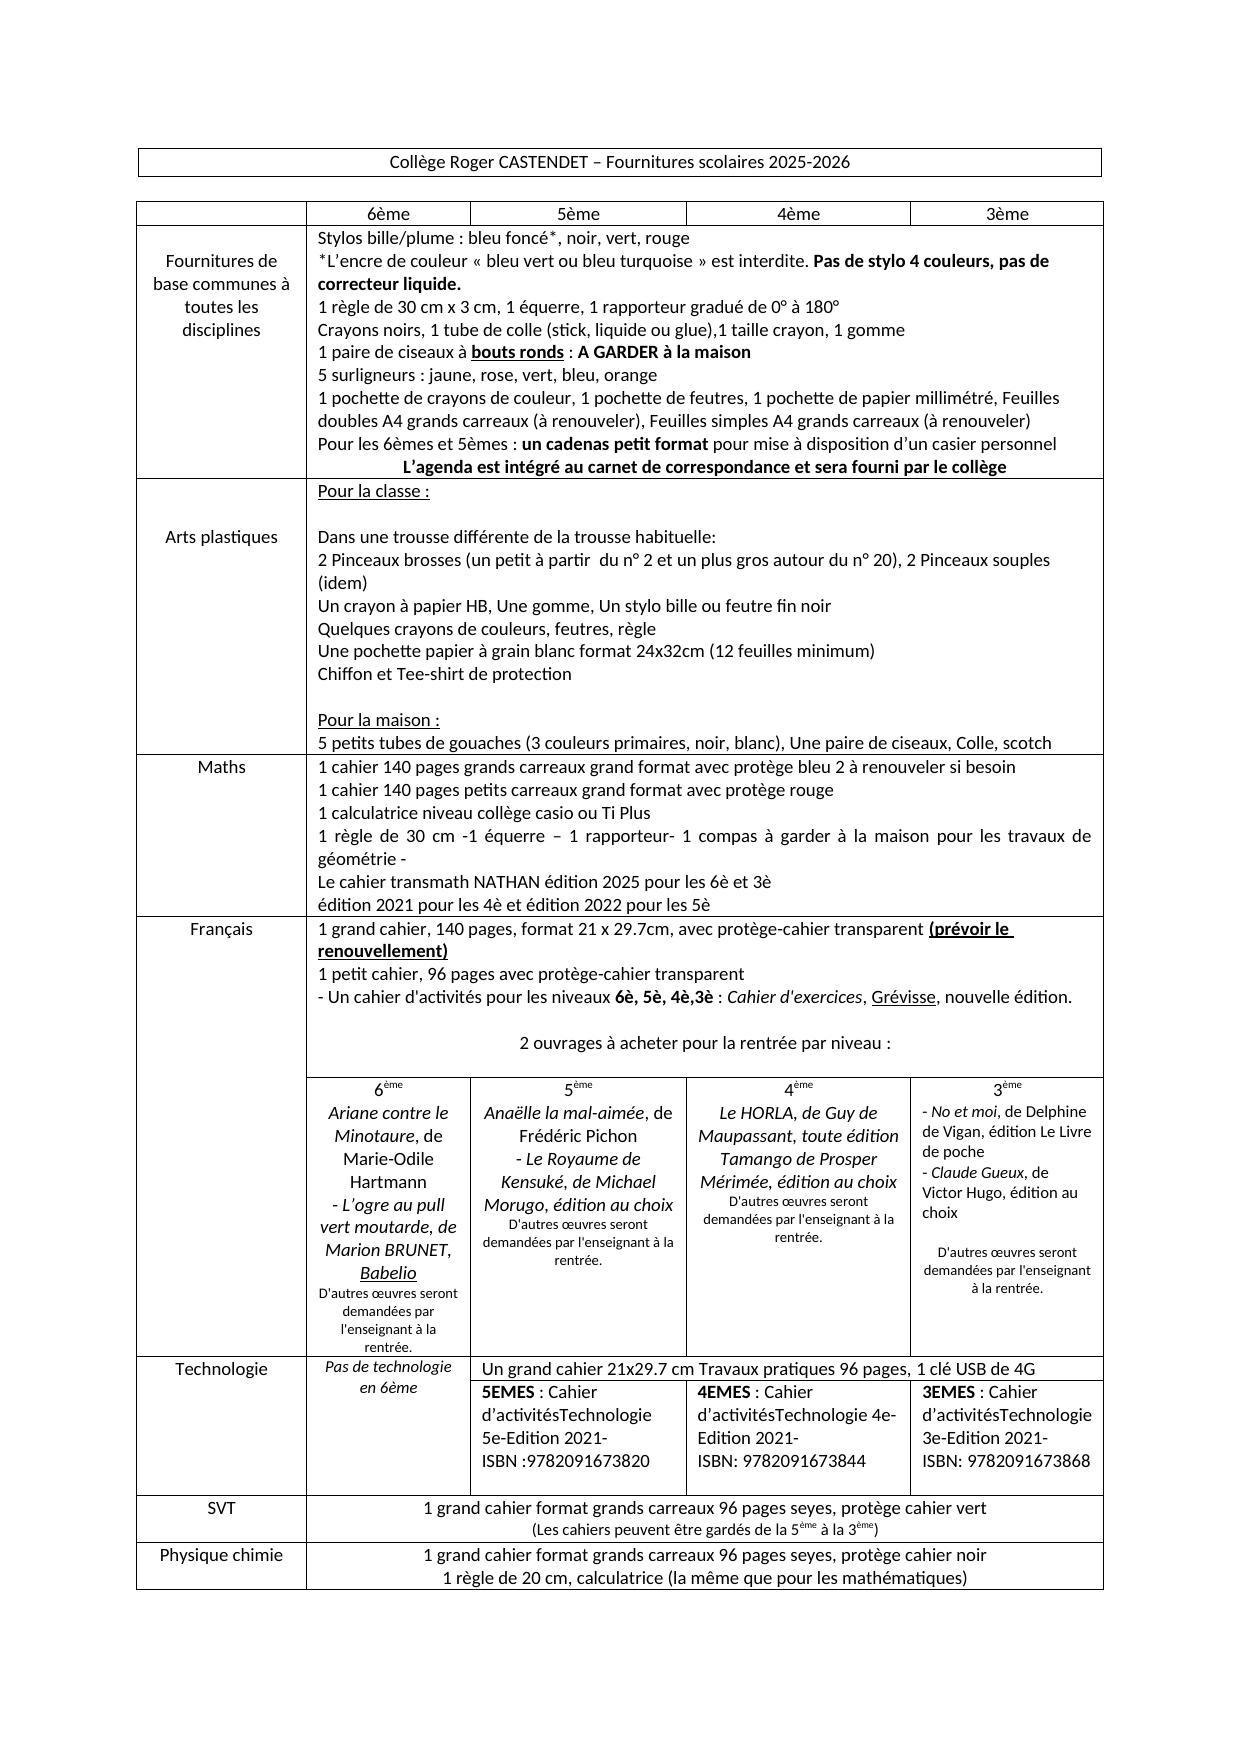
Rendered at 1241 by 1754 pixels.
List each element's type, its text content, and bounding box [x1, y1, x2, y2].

table_cell Arts plastiques [137, 479, 306, 754]
table_cell 5EMES : Cahier d’activitésTechnologie 5e-Edition 2021- ISBN :9782091673820 [471, 1381, 686, 1495]
table_cell 3ème - No et moi, de Delphine de Vigan, édition Le Livre de poche - Claude Gueux, de Victor Hugo, édition au choix D'autres œuvres seront demandées par l'enseignant à la rentrée. [911, 1078, 1103, 1356]
table_cell 4EMES : Cahier d’activitésTechnologie 4e-Edition 2021- ISBN: 9782091673844 [687, 1381, 910, 1495]
table_cell Maths [137, 755, 306, 916]
table_cell Français [137, 917, 306, 1356]
table_cell Fournitures de base communes à toutes les disciplines [137, 226, 306, 478]
table_cell 1 grand cahier, 140 pages, format 21 x 29.7cm, avec protège-cahier transparent (prévoir le renouvellement) 1 petit cahier, 96 pages avec protège-cahier transparent - Un cahier d'activités pour les niveaux 6è, 5è, 4è,3è : Cahier d'exercices, Grévisse, nouvelle édition. 2 ouvrages à acheter pour la rentrée par niveau : [307, 917, 1103, 1077]
table_cell Technologie [137, 1357, 306, 1495]
table_cell 4ème Le HORLA, de Guy de Maupassant, toute édition Tamango de Prosper Mérimée, édition au choix D'autres œuvres seront demandées par l'enseignant à la rentrée. [687, 1078, 910, 1356]
table_cell 6ème Ariane contre le Minotaure, de Marie-Odile Hartmann - L’ogre au pull vert moutarde, de Marion BRUNET, Babelio D'autres œuvres seront demandées par l'enseignant à la rentrée. [307, 1078, 470, 1356]
table_header 6ème [307, 202, 470, 225]
table_cell Physique chimie [137, 1543, 306, 1589]
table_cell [307, 1543, 1103, 1589]
table_cell Un grand cahier 21x29.7 cm Travaux pratiques 96 pages, 1 clé USB de 4G [471, 1357, 1103, 1379]
table_header [137, 202, 306, 225]
table_cell 1 grand cahier format grands carreaux 96 pages seyes, protège cahier vert (Les cahiers peuvent être gardés de la 5ème à la 3ème) [307, 1496, 1103, 1542]
table_header 3ème [911, 202, 1103, 225]
table_cell Pas de technologie en 6ème [307, 1357, 470, 1495]
table_cell 1 cahier 140 pages grands carreaux grand format avec protège bleu 2 à renouveler si besoin 1 cahier 140 pages petits carreaux grand format avec protège rouge 1 calculatrice niveau collège casio ou Ti Plus 1 règle de 30 cm -1 équerre – 1 rapporteur- 1 compas à garder à la maison pour les travaux de géométrie - Le cahier transmath NATHAN édition 2025 pour les 6è et 3è édition 2021 pour les 4è et édition 2022 pour les 5è [307, 755, 1103, 916]
table_cell Stylos bille/plume : bleu foncé*, noir, vert, rouge *L’encre de couleur « bleu vert ou bleu turquoise » est interdite. Pas de stylo 4 couleurs, pas de correcteur liquide. 1 règle de 30 cm x 3 cm, 1 équerre, 1 rapporteur gradué de 0° à 180° Crayons noirs, 1 tube de colle (stick, liquide ou glue),1 taille crayon, 1 gomme 1 paire de ciseaux à bouts ronds : A GARDER à la maison 5 surligneurs : jaune, rose, vert, bleu, orange 1 pochette de crayons de couleur, 1 pochette de feutres, 1 pochette de papier millimétré, Feuilles doubles A4 grands carreaux (à renouveler), Feuilles simples A4 grands carreaux (à renouveler) Pour les 6èmes et 5èmes : un cadenas petit format pour mise à disposition d’un casier personnel L’agenda est intégré au carnet de correspondance et sera fourni par le collège [307, 226, 1103, 478]
table_cell 5ème Anaëlle la mal-aimée, de Frédéric Pichon - Le Royaume de Kensuké, de Michael Morugo, édition au choix D'autres œuvres seront demandées par l'enseignant à la rentrée. [471, 1078, 686, 1356]
text Collège Roger CASTENDET – Fournitures scolaires 2025-2026 [139, 149, 1101, 176]
table_cell Pour la classe : Dans une trousse différente de la trousse habituelle: 2 Pinceaux brosses (un petit à partir du n° 2 et un plus gros autour du n° 20), 2 Pinceaux souples (idem) Un crayon à papier HB, Une gomme, Un stylo bille ou feutre fin noir Quelques crayons de couleurs, feutres, règle Une pochette papier à grain blanc format 24x32cm (12 feuilles minimum) Chiffon et Tee-shirt de protection Pour la maison : 5 petits tubes de gouaches (3 couleurs primaires, noir, blanc), Une paire de ciseaux, Colle, scotch [307, 479, 1103, 754]
table_cell 3EMES : Cahier d’activitésTechnologie 3e-Edition 2021-ISBN: 9782091673868 [911, 1381, 1103, 1495]
table_cell SVT [137, 1496, 306, 1542]
table_header 5ème [471, 202, 686, 225]
table_header 4ème [687, 202, 910, 225]
